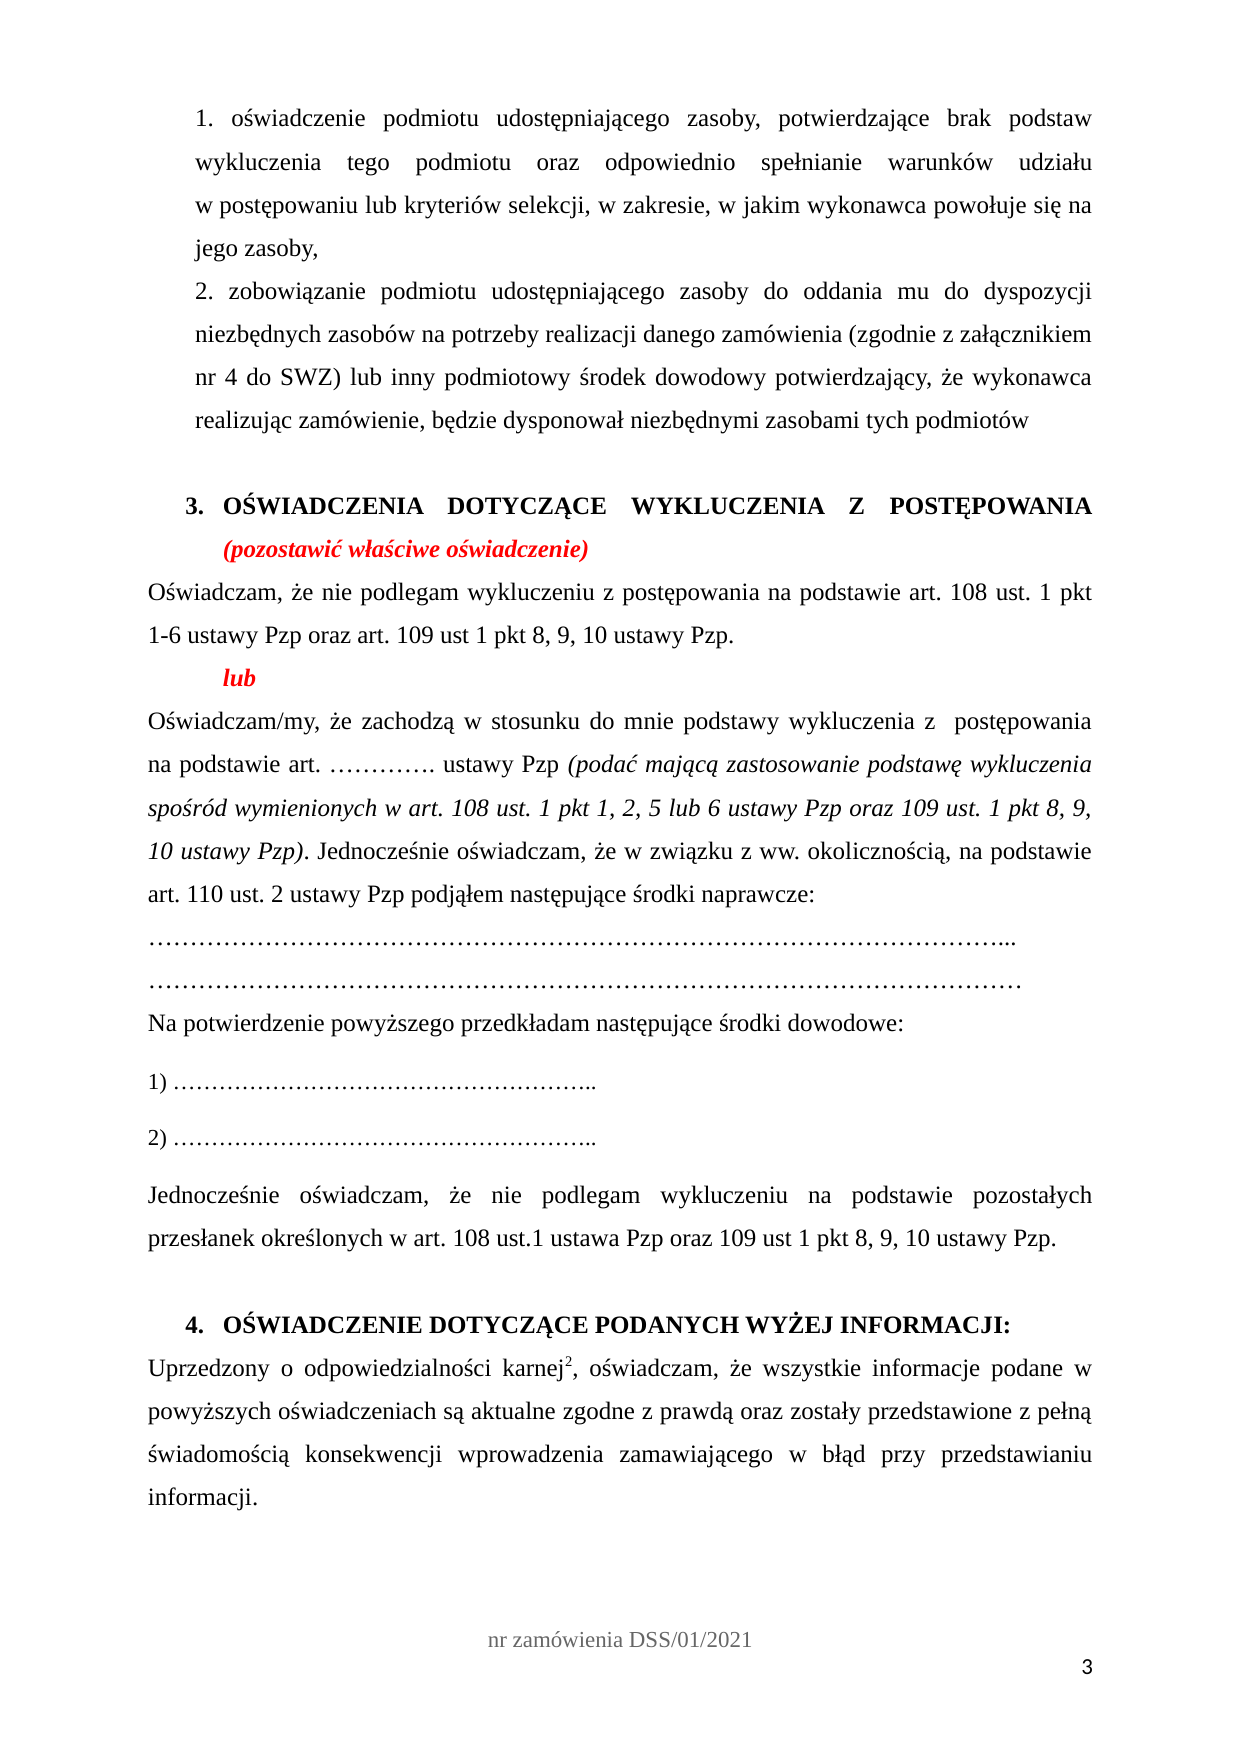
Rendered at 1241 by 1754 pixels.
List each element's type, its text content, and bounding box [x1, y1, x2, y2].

list lub [223, 663, 1093, 692]
text Uprzedzony o odpowiedzialności karnej2, oświadczam, że wszystkie informacje podane w powyższych oświadczeniach są aktualne zgodne z prawdą oraz zostały przedstawione z pełną świadomością konsekwencji wprowadzenia zamawiającego w błąd przy przedstawianiu informacji. [148, 1353, 1093, 1511]
text …………………………………………………………………………………………… [148, 965, 1093, 994]
text 2. zobowiązanie podmiotu udostępniającego zasoby do oddania mu do dyspozycji niezbędnych zasobów na potrzeby realizacji danego zamówienia (zgodnie z załącznikiem nr 4 do SWZ) lub inny podmiotowy środek dowodowy potwierdzający, że wykonawca realizując zamówienie, będzie dysponował niezbędnymi zasobami tych podmiotów [195, 276, 1093, 434]
text 2) ……………………………………………….. [148, 1124, 1093, 1151]
text Na potwierdzenie powyższego przedkładam następujące środki dowodowe: [148, 1008, 1093, 1037]
text 1. oświadczenie podmiotu udostępniającego zasoby, potwierdzające brak podstaw wykluczenia tego podmiotu oraz odpowiednio spełnianie warunków udziału w postępowaniu lub kryteriów selekcji, w zakresie, w jakim wykonawca powołuje się na jego zasoby, [195, 103, 1093, 262]
text Oświadczam/my, że zachodzą w stosunku do mnie podstawy wykluczenia z postępowania na podstawie art. …………. ustawy Pzp (podać mającą zastosowanie podstawę wykluczenia spośród wymienionych w art. 108 ust. 1 pkt 1, 2, 5 lub 6 ustawy Pzp oraz 109 ust. 1 pkt 8, 9, 10 ustawy Pzp). Jednocześnie oświadczam, że w związku z ww. okolicznością, na podstawie art. 110 ust. 2 ustawy Pzp podjąłem następujące środki naprawcze: [148, 706, 1093, 908]
text 1) ……………………………………………….. [148, 1068, 1093, 1094]
list OŚWIADCZENIE DOTYCZĄCE PODANYCH WYŻEJ INFORMACJI: [185, 1310, 1093, 1338]
list OŚWIADCZENIA DOTYCZĄCE WYKLUCZENIA Z POSTĘPOWANIA (pozostawić właściwe oświadczenie) [185, 491, 1093, 563]
text …………………………………………………………………………………………... [148, 922, 1093, 951]
list Oświadczam, że nie podlegam wykluczeniu z postępowania na podstawie art. 108 ust. 1 pkt 1-6 ustawy Pzp oraz art. 109 ust 1 pkt 8, 9, 10 ustawy Pzp. [148, 577, 1093, 649]
text Jednocześnie oświadczam, że nie podlegam wykluczeniu na podstawie pozostałych przesłanek określonych w art. 108 ust.1 ustawa Pzp oraz 109 ust 1 pkt 8, 9, 10 ustawy Pzp. [148, 1180, 1093, 1252]
